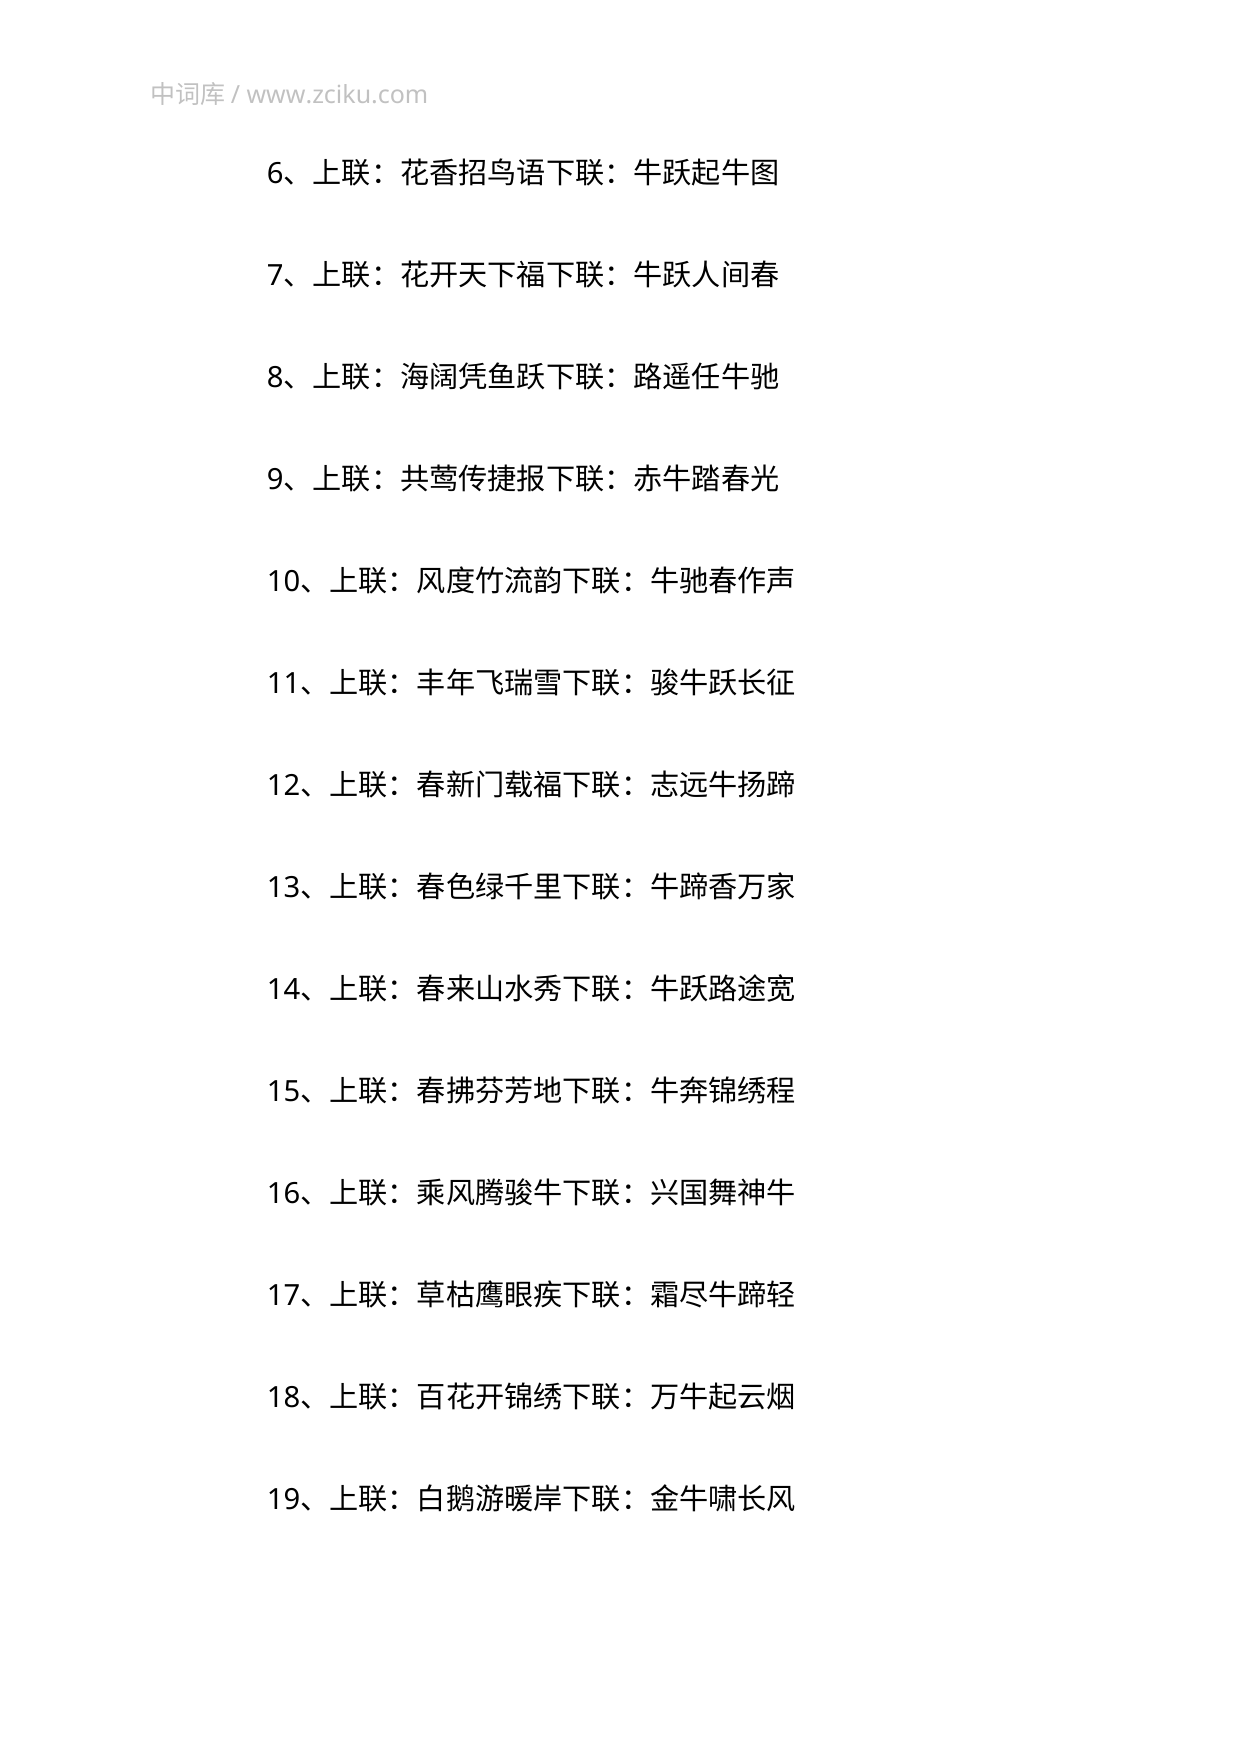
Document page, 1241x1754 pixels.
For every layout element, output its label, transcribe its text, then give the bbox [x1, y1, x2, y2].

text 10、上联：风度竹流韵下联：牛驰春作声 [150, 558, 1090, 600]
text 9、上联：共莺传捷报下联：赤牛踏春光 [150, 456, 1090, 498]
text 11、上联：丰年飞瑞雪下联：骏牛跃长征 [150, 660, 1090, 702]
text 16、上联：乘风腾骏牛下联：兴国舞神牛 [150, 1170, 1090, 1212]
text 12、上联：春新门载福下联：志远牛扬蹄 [150, 762, 1090, 804]
text 7、上联：花开天下福下联：牛跃人间春 [150, 252, 1090, 294]
text 8、上联：海阔凭鱼跃下联：路遥任牛驰 [150, 354, 1090, 396]
text 17、上联：草枯鹰眼疾下联：霜尽牛蹄轻 [150, 1272, 1090, 1314]
text 6、上联：花香招鸟语下联：牛跃起牛图 [150, 150, 1090, 192]
text 19、上联：白鹅游暖岸下联：金牛啸长风 [150, 1476, 1090, 1518]
text 15、上联：春拂芬芳地下联：牛奔锦绣程 [150, 1068, 1090, 1110]
text 13、上联：春色绿千里下联：牛蹄香万家 [150, 864, 1090, 906]
text 14、上联：春来山水秀下联：牛跃路途宽 [150, 966, 1090, 1008]
text 18、上联：百花开锦绣下联：万牛起云烟 [150, 1374, 1090, 1416]
